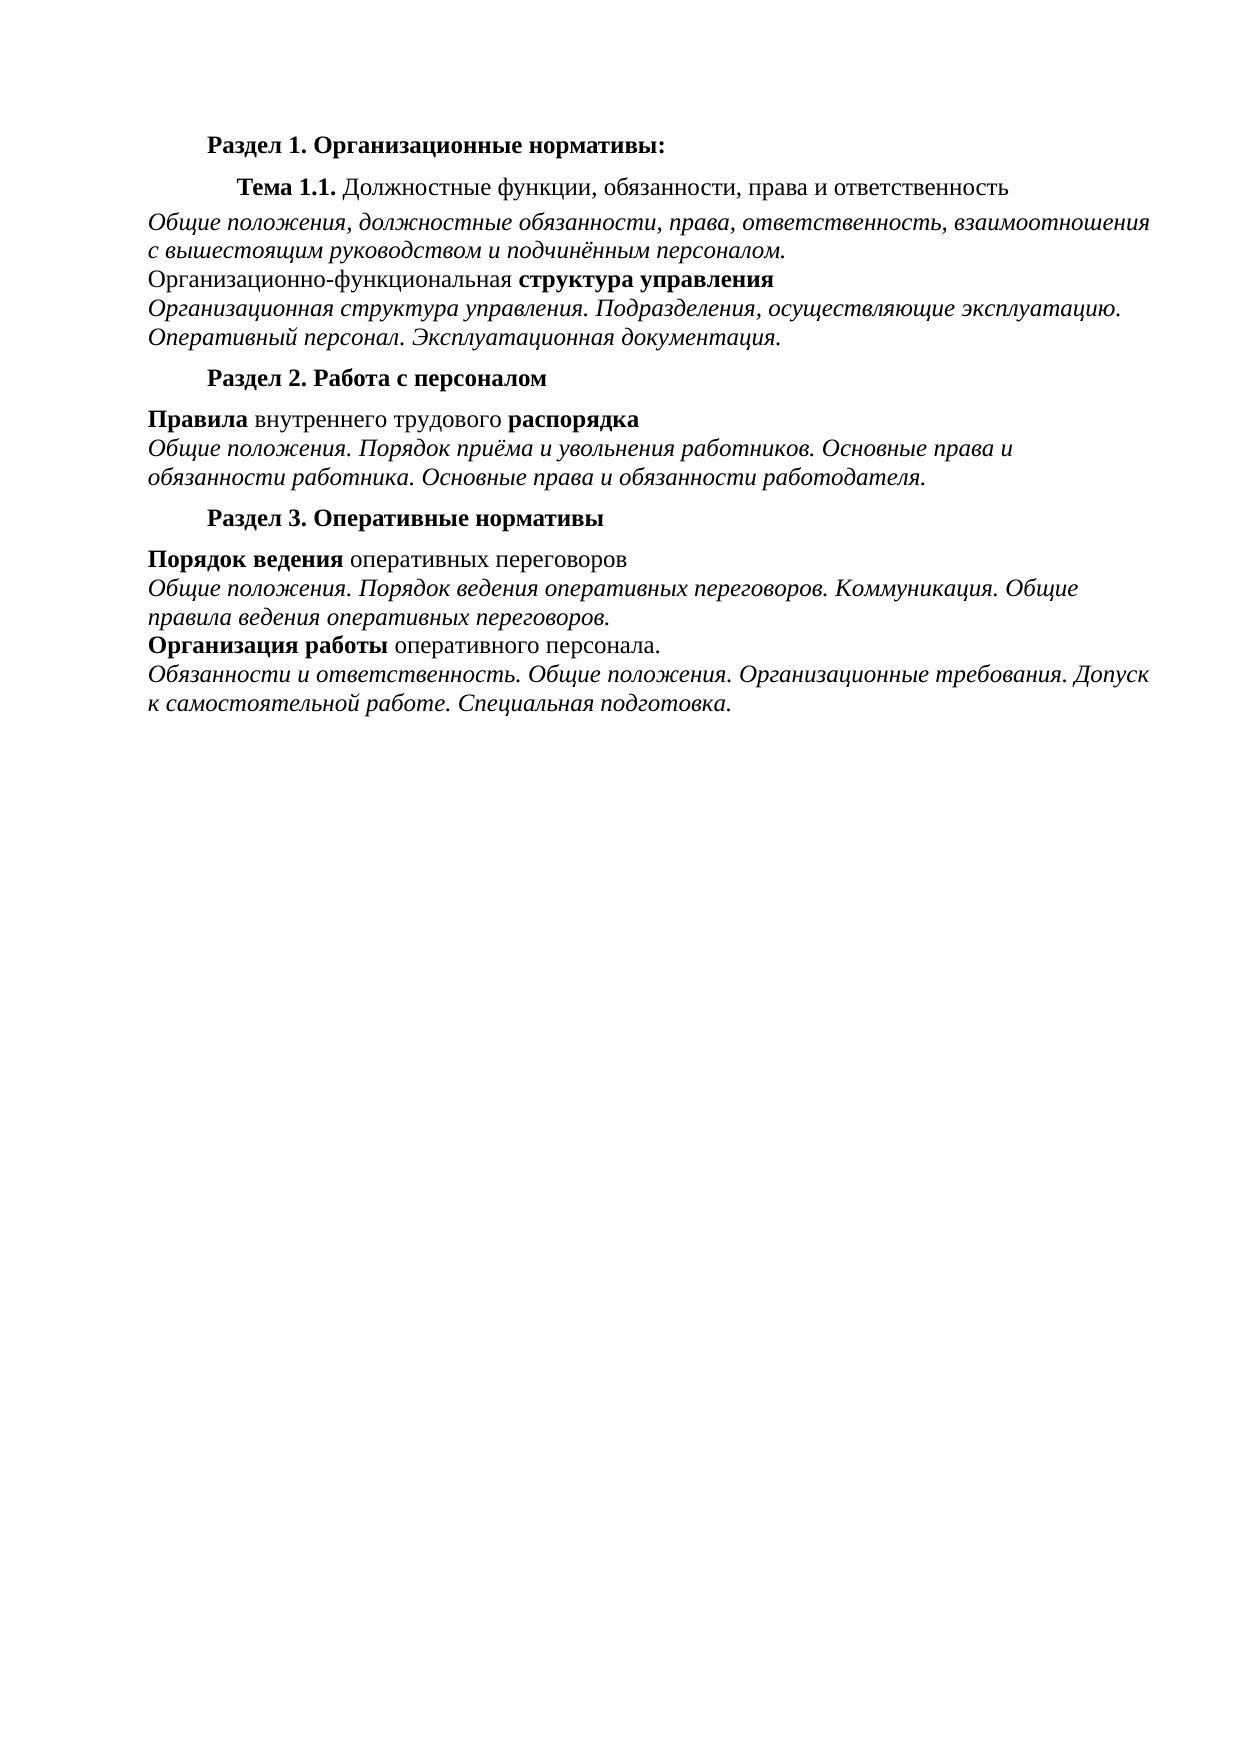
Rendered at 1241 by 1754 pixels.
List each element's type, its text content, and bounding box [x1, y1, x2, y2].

text Оперативные нормативы [207, 503, 1152, 532]
text Работа с персоналом [207, 363, 1152, 392]
text Организационно-функциональная структура управления [148, 264, 1152, 293]
text Порядок ведения оперативных переговоров [148, 544, 1152, 573]
text Организационные нормативы: [207, 131, 1152, 159]
text Обязанности и ответственность. Общие положения. Организационные требования. Допуск к самостоятельной работе. Специальная подготовка. [148, 659, 1152, 717]
text Организационная структура управления. Подразделения, осуществляющие эксплуатацию. Оперативный персонал. Эксплуатационная документация. [148, 293, 1152, 351]
text Правила внутреннего трудового распорядка [148, 404, 1152, 433]
text Должностные функции, обязанности, права и ответственность [236, 172, 1152, 201]
text Общие положения. Порядок приёма и увольнения работников. Основные права и обязанности работника. Основные права и обязанности работодателя. [148, 433, 1152, 491]
text Общие положения, должностные обязанности, права, ответственность, взаимоотношения с вышестоящим руководством и подчинённым персоналом. [148, 207, 1152, 264]
text Организация работы оперативного персонала. [148, 631, 1152, 659]
text Общие положения. Порядок ведения оперативных переговоров. Коммуникация. Общие правила ведения оперативных переговоров. [148, 573, 1152, 631]
